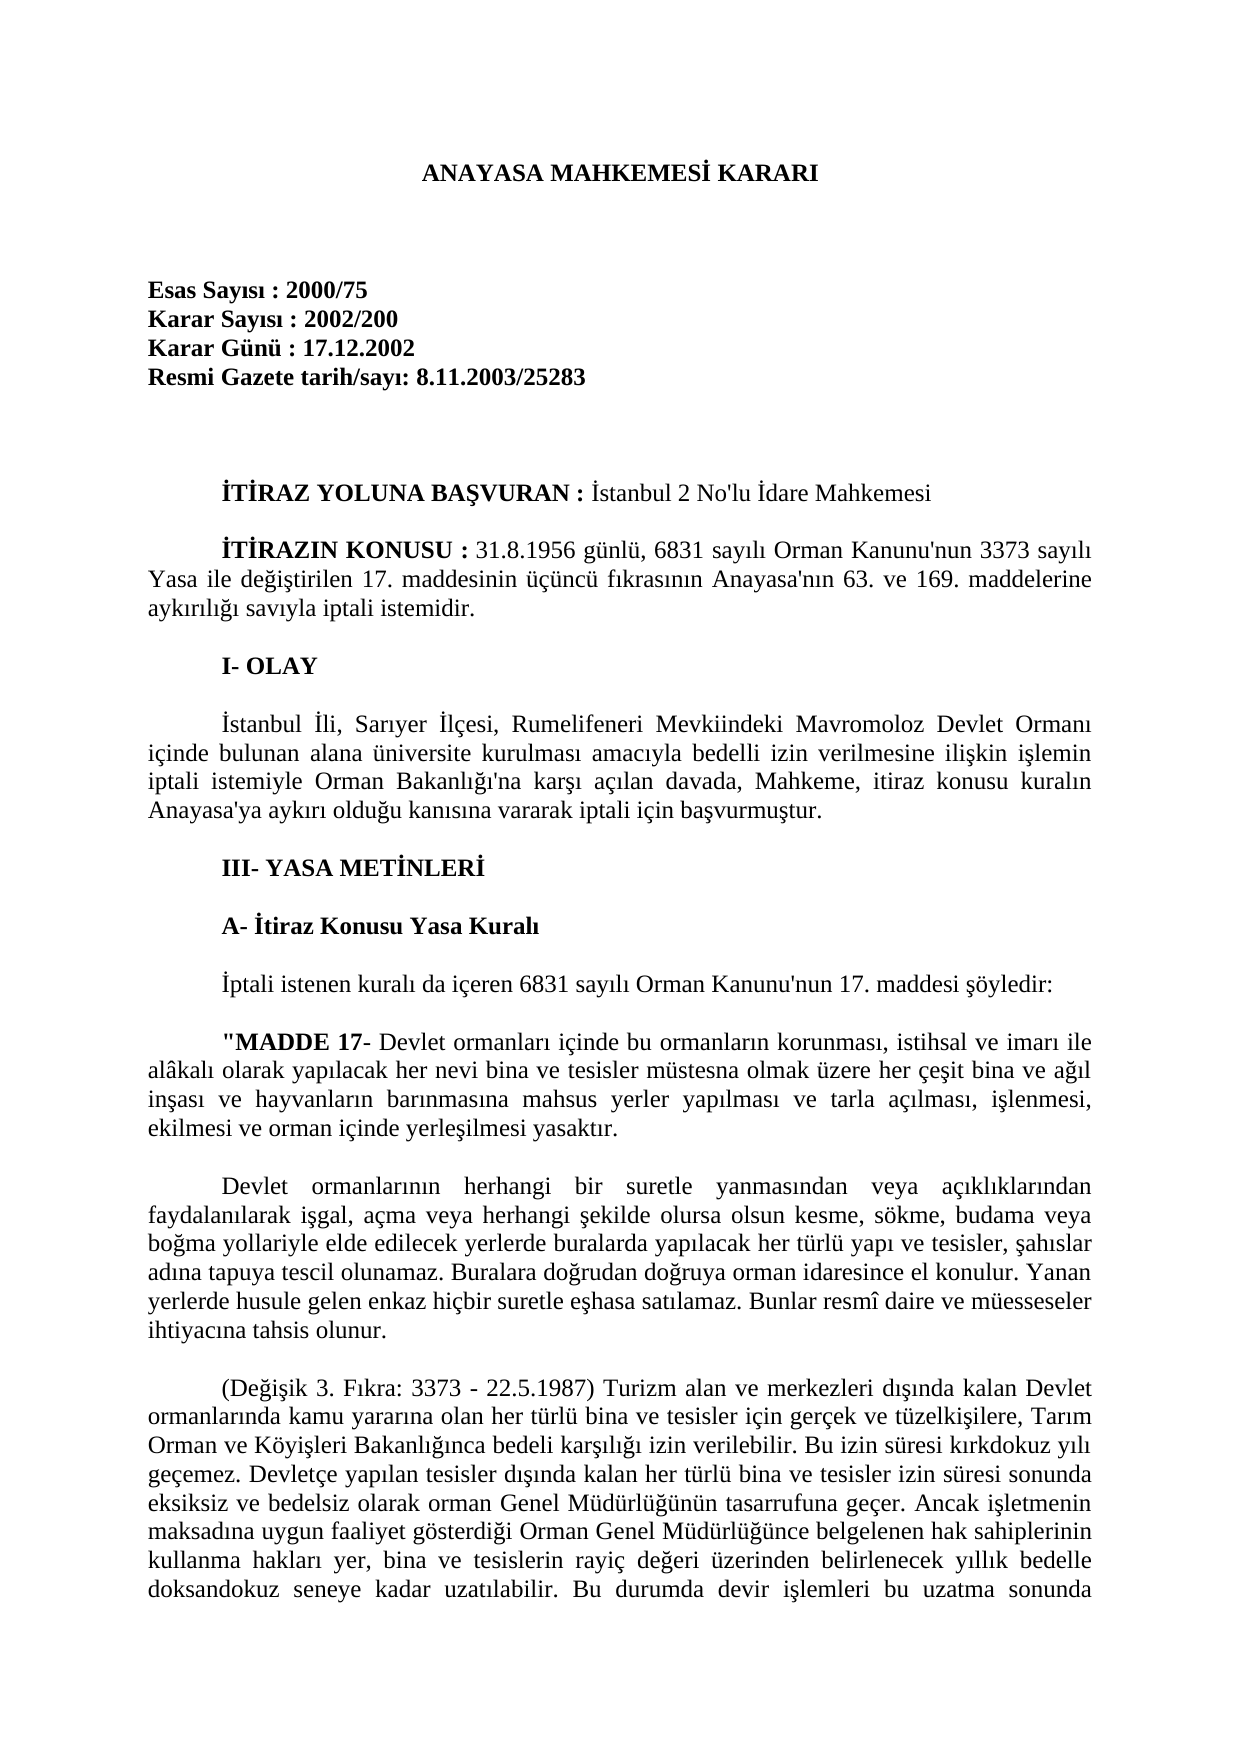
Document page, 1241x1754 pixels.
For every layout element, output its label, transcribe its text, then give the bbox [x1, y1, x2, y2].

text Esas Sayısı : 2000/75 [148, 276, 1093, 304]
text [148, 1373, 1093, 1603]
text ANAYASA MAHKEMESİ KARARI [148, 158, 1093, 187]
text A- İtiraz Konusu Yasa Kuralı [148, 911, 1093, 940]
text I- OLAY [148, 651, 1093, 680]
text İTİRAZ YOLUNA BAŞVURAN : İstanbul 2 No'lu İdare Mahkemesi [148, 478, 1093, 506]
text Resmi Gazete tarih/sayı: 8.11.2003/25283 [148, 362, 1093, 391]
text "MADDE 17- Devlet ormanları içinde bu ormanların korunması, istihsal ve imarı ile alâkalı olarak yapılacak her nevi bina ve tesisler müstesna olmak üzere her çeşit bina ve ağıl inşası ve hayvanların barınmasına mahsus yerler yapılması ve tarla açılması, işlenmesi, ekilmesi ve orman içinde yerleşilmesi yasaktır. [148, 1027, 1093, 1142]
text İTİRAZIN KONUSU : 31.8.1956 günlü, 6831 sayılı Orman Kanunu'nun 3373 sayılı Yasa ile değiştirilen 17. maddesinin üçüncü fıkrasının Anayasa'nın 63. ve 169. maddelerine aykırılığı savıyla iptali istemidir. [148, 536, 1093, 622]
text İstanbul İli, Sarıyer İlçesi, Rumelifeneri Mevkiindeki Mavromoloz Devlet Ormanı içinde bulunan alana üniversite kurulması amacıyla bedelli izin verilmesine ilişkin işlemin iptali istemiyle Orman Bakanlığı'na karşı açılan davada, Mahkeme, itiraz konusu kuralın Anayasa'ya aykırı olduğu kanısına vararak iptali için başvurmuştur. [148, 709, 1093, 824]
text III- YASA METİNLERİ [148, 853, 1093, 882]
text Karar Günü : 17.12.2002 [148, 333, 1093, 362]
text Devlet ormanlarının herhangi bir suretle yanmasından veya açıklıklarından faydalanılarak işgal, açma veya herhangi şekilde olursa olsun kesme, sökme, budama veya boğma yollariyle elde edilecek yerlerde buralarda yapılacak her türlü yapı ve tesisler, şahıslar adına tapuya tescil olunamaz. Buralara doğrudan doğruya orman idaresince el konulur. Yanan yerlerde husule gelen enkaz hiçbir suretle eşhasa satılamaz. Bunlar resmî daire ve müesseseler ihtiyacına tahsis olunur. [148, 1171, 1093, 1343]
text İptali istenen kuralı da içeren 6831 sayılı Orman Kanunu'nun 17. maddesi şöyledir: [148, 969, 1093, 998]
text Karar Sayısı : 2002/200 [148, 304, 1093, 333]
